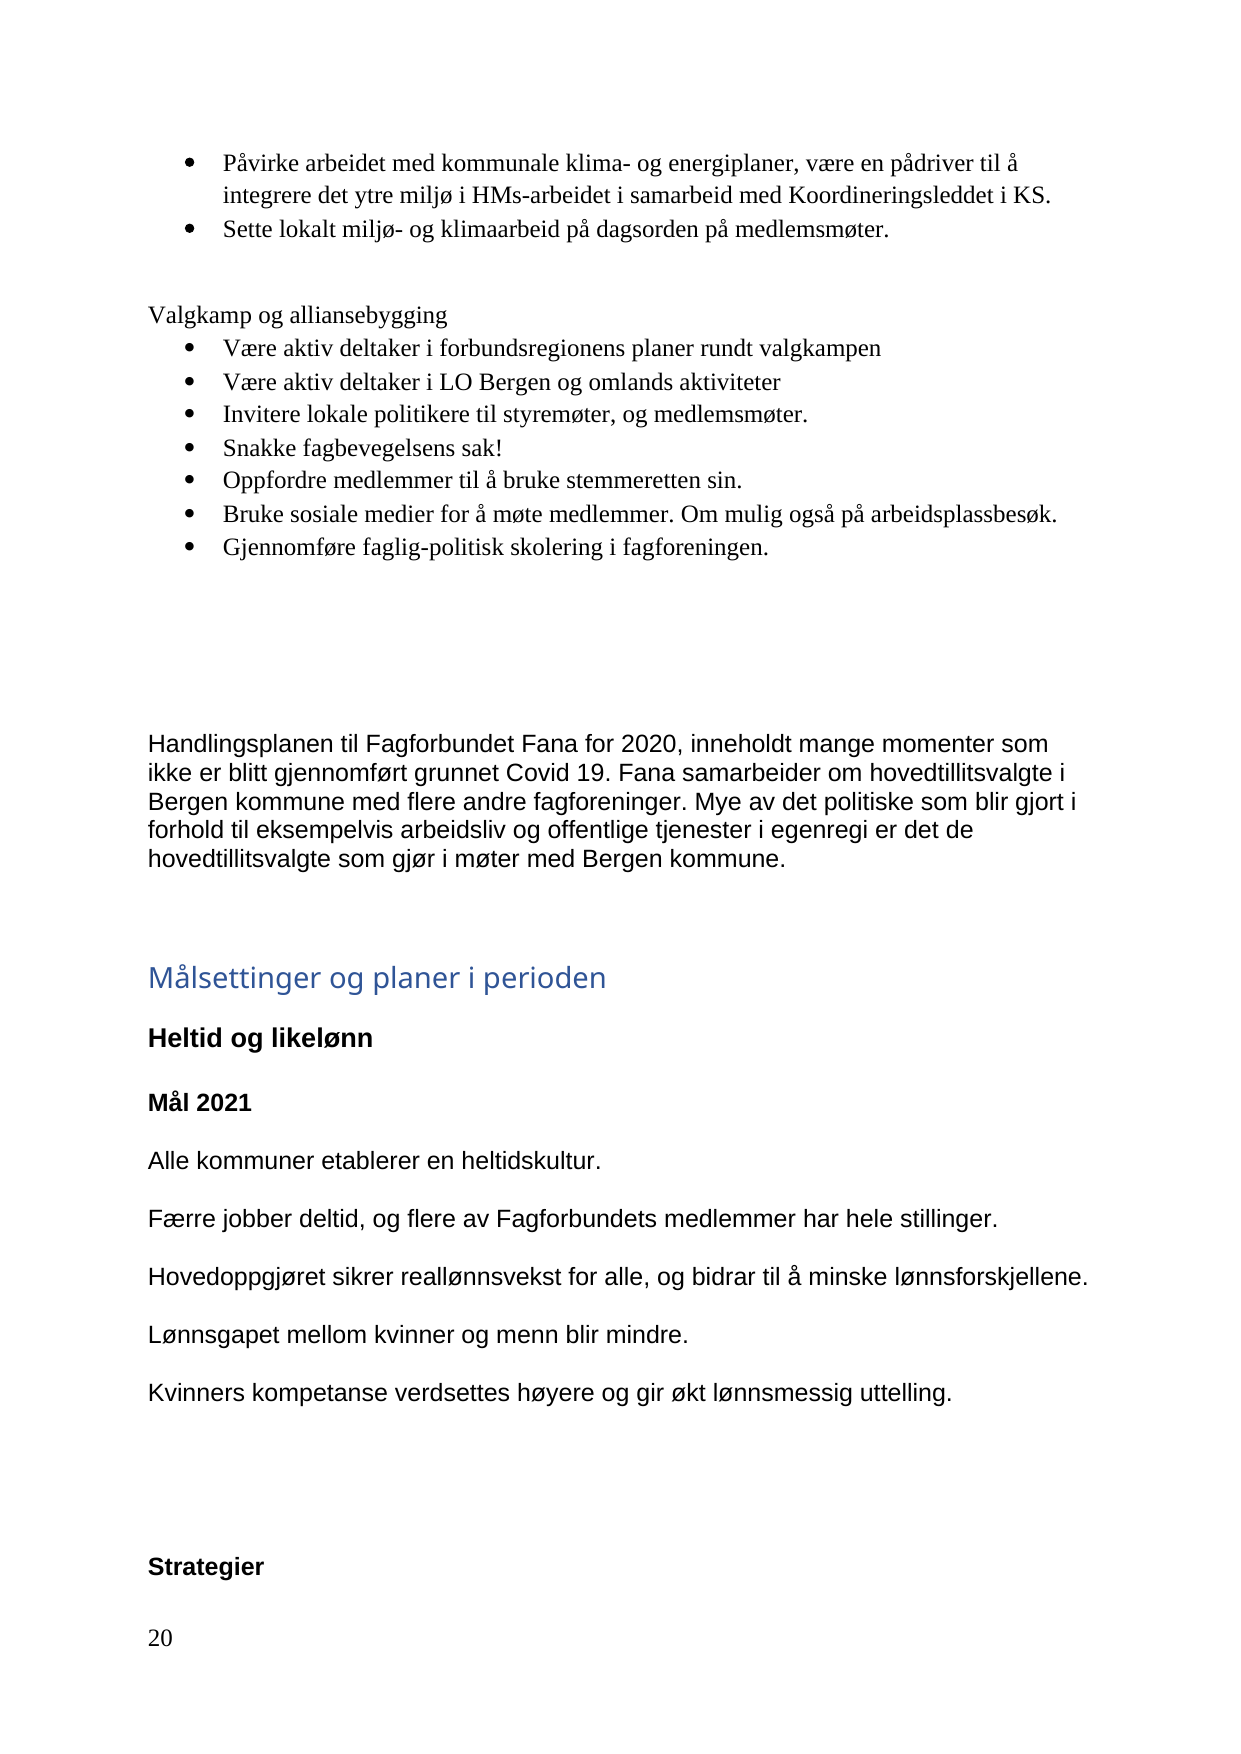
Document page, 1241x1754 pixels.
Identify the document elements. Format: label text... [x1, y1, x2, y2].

text Kvinners kompetanse verdsettes høyere og gir økt lønnsmessig uttelling. [148, 1378, 1093, 1406]
list Gjennomføre faglig-politisk skolering i fagforeningen. [185, 532, 1093, 560]
list Invitere lokale politikere til styremøter, og medlemsmøter. [185, 399, 1093, 428]
list Bruke sosiale medier for å møte medlemmer. Om mulig også på arbeidsplassbesøk. [185, 499, 1093, 527]
list Være aktiv deltaker i LO Bergen og omlands aktiviteter [185, 367, 1093, 395]
list Oppfordre medlemmer til å bruke stemmeretten sin. [185, 466, 1093, 494]
text Handlingsplanen til Fagforbundet Fana for 2020, inneholdt mange momenter som ikke er blitt gjennomført grunnet Covid 19. Fana samarbeider om hovedtillitsvalgte i Bergen kommune med flere andre fagforeninger. Mye av det politiske som blir gjort i forhold til eksempelvis arbeidsliv og offentlige tjenester i egenregi er det de hovedtillitsvalgte som gjør i møter med Bergen kommune. [148, 729, 1093, 873]
list Snakke fagbevegelsens sak! [185, 433, 1093, 461]
text Lønnsgapet mellom kvinner og menn blir mindre. [148, 1320, 1093, 1348]
list Påvirke arbeidet med kommunale klima- og energiplaner, være en pådriver til å integrere det ytre miljø i HMs-arbeidet i samarbeid med Koordineringsleddet i KS. [185, 148, 1093, 209]
text Mål 2021 [148, 1088, 1093, 1117]
text Alle kommuner etablerer en heltidskultur. [148, 1146, 1093, 1175]
subtitle Målsettinger og planer i perioden [148, 957, 1093, 997]
subtitle Heltid og likelønn [148, 1022, 1093, 1053]
text Valgkamp og alliansebygging [148, 301, 1093, 329]
list Sette lokalt miljø- og klimaarbeid på dagsorden på medlemsmøter. [185, 214, 1093, 242]
text Strategier [148, 1551, 1093, 1580]
text Færre jobber deltid, og flere av Fagforbundets medlemmer har hele stillinger. [148, 1204, 1093, 1233]
list Være aktiv deltaker i forbundsregionens planer rundt valgkampen [185, 333, 1093, 362]
text Hovedoppgjøret sikrer reallønnsvekst for alle, og bidrar til å minske lønnsforskjellene. [148, 1262, 1093, 1291]
